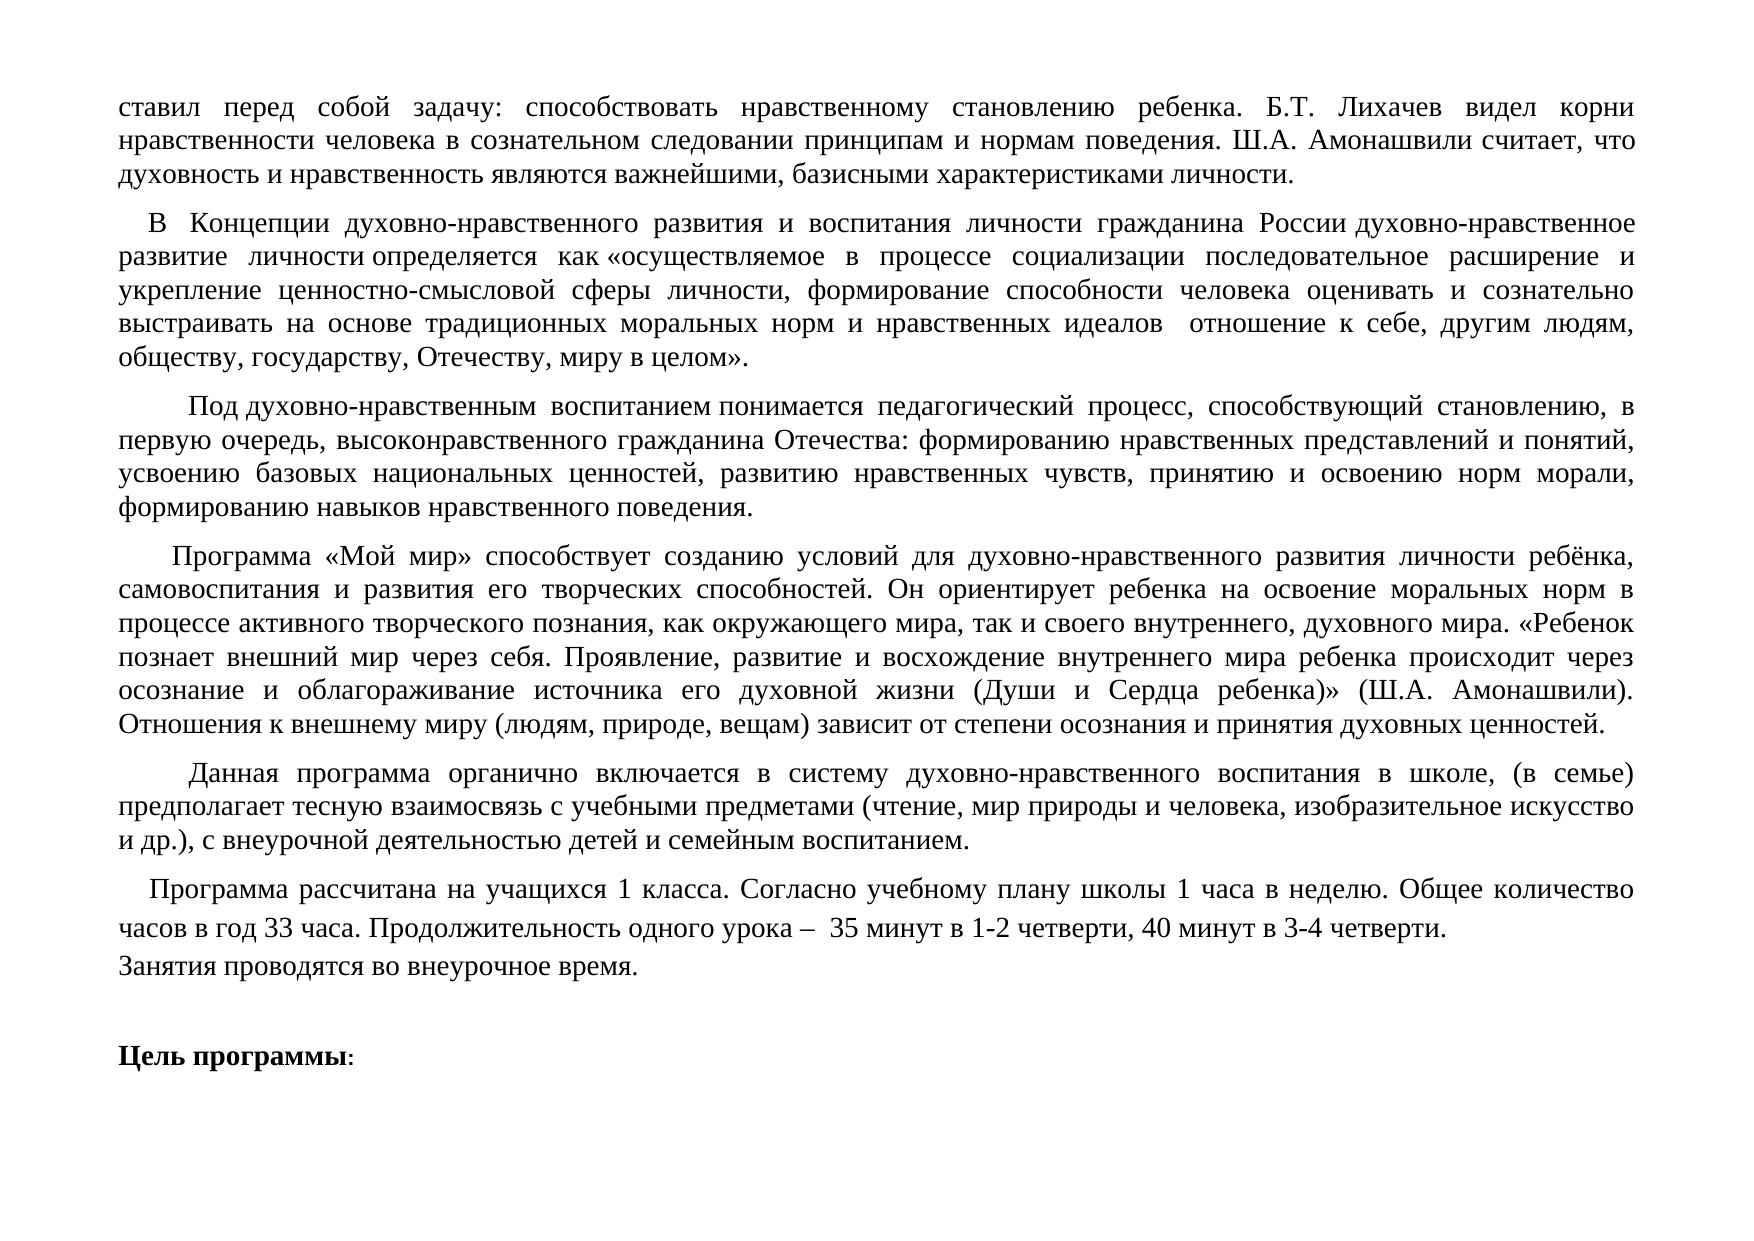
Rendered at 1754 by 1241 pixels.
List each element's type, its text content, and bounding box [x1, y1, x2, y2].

text Данная программа органично включается в систему духовно-нравственного воспитания в школе, (в семье) предполагает тесную взаимосвязь с учебными предметами (чтение, мир природы и человека, изобразительное искусство и др.), с внеурочной деятельностью детей и семейным воспитанием. [118, 755, 1636, 856]
text Программа рассчитана на учащихся 1 класса. Согласно учебному плану школы 1 часа в неделю. Общее количество часов в год 33 часа. Продолжительность одного урока – 35 минут в 1-2 четверти, 40 минут в 3-4 четверти. [118, 871, 1636, 943]
text В Концепции духовно-нравственного развития и воспитания личности гражданина России духовно-нравственное развитие личности определяется как «осуществляемое в процессе социализации последовательное расширение и укрепление ценностно-смысловой сферы личности, формирование способности человека оценивать и сознательно выстраивать на основе традиционных моральных норм и нравственных идеалов отношение к себе, другим людям, обществу, государству, Отечеству, миру в целом». [118, 205, 1636, 373]
text Под духовно-нравственным воспитанием понимается педагогический процесс, способствующий становлению, в первую очередь, высоконравственного гражданина Отечества: формированию нравственных представлений и понятий, усвоению базовых национальных ценностей, развитию нравственных чувств, принятию и освоению норм морали, формированию навыков нравственного поведения. [118, 388, 1636, 522]
text Занятия проводятся во внеурочное время. [118, 948, 1636, 982]
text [118, 89, 1636, 189]
text Цель программы: [118, 1038, 1636, 1072]
text Программа «Мой мир» способствует созданию условий для духовно-нравственного развития личности ребёнка, самовоспитания и развития его творческих способностей. Он ориентирует ребенка на освоение моральных норм в процессе активного творческого познания, как окружающего мира, так и своего внутреннего, духовного мира. «Ребенок познает внешний мир через себя. Проявление, развитие и восхождение внутреннего мира ребенка происходит через осознание и облагораживание источника его духовной жизни (Души и Сердца ребенка)» (Ш.А. Амонашвили). Отношения к внешнему миру (людям, природе, вещам) зависит от степени осознания и принятия духовных ценностей. [118, 538, 1636, 739]
